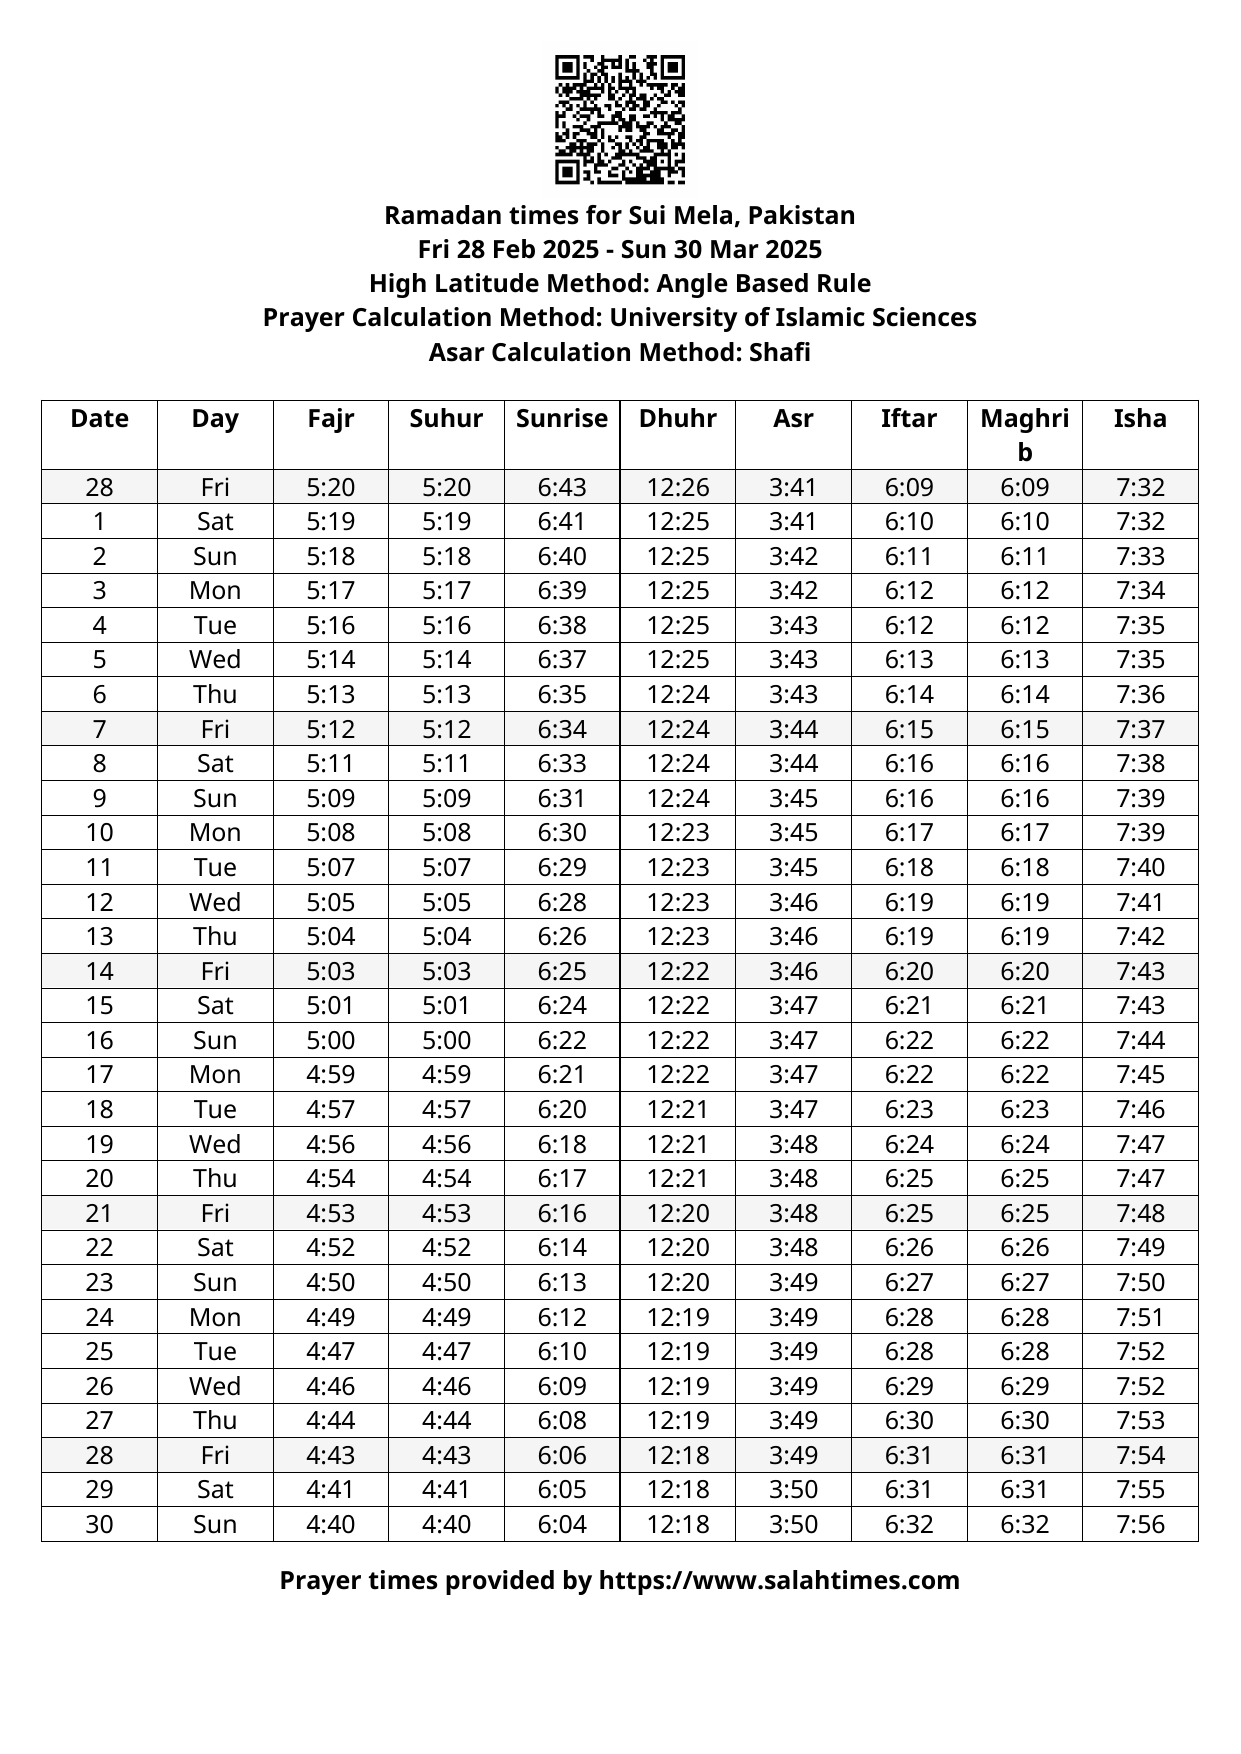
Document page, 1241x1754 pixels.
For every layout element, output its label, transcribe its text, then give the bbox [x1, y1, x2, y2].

table_cell 6:16 [505, 1196, 619, 1229]
table_cell 6:24 [968, 1127, 1082, 1160]
table_cell 30 [42, 1507, 157, 1541]
table_cell 4:47 [389, 1334, 504, 1368]
table_cell Mon [158, 1058, 273, 1091]
table_cell 7:39 [1083, 816, 1198, 849]
table_cell 4:56 [274, 1127, 388, 1160]
table_cell 7:47 [1083, 1161, 1198, 1195]
table_cell 28 [42, 1438, 157, 1472]
table_cell 3:41 [736, 470, 851, 503]
table_cell 12:23 [621, 919, 735, 953]
table_cell 3:42 [736, 539, 851, 572]
table_cell 5 [42, 643, 157, 676]
table_cell 12:18 [621, 1438, 735, 1472]
text Ramadan times for Sui Mela, Pakistan [42, 198, 1198, 232]
table_cell 12:19 [621, 1404, 735, 1437]
table_cell 23 [42, 1265, 157, 1299]
table_cell 12:24 [621, 746, 735, 780]
table_cell 6:26 [505, 919, 619, 953]
table_cell 6:28 [852, 1334, 967, 1368]
table_cell 12:20 [621, 1231, 735, 1264]
table_cell 6:21 [968, 989, 1082, 1022]
table_cell 5:13 [274, 677, 388, 711]
table_cell 12:25 [621, 504, 735, 538]
table_cell 7:33 [1083, 539, 1198, 572]
table_cell Wed [158, 643, 273, 676]
table_cell 4:49 [389, 1300, 504, 1333]
table_cell 6:10 [968, 504, 1082, 538]
table_cell Sat [158, 989, 273, 1022]
table_cell 6:29 [505, 850, 619, 884]
table_cell Fri [158, 1196, 273, 1229]
table_cell 5:12 [274, 712, 388, 745]
table_cell 17 [42, 1058, 157, 1091]
table_cell 5:00 [389, 1023, 504, 1057]
table_cell 4:44 [389, 1404, 504, 1437]
table_cell 3:47 [736, 989, 851, 1022]
table_cell 6:12 [968, 608, 1082, 642]
table_cell 12:24 [621, 712, 735, 745]
table_cell Mon [158, 1300, 273, 1333]
table_cell 6:16 [968, 781, 1082, 814]
table_cell 6:08 [505, 1404, 619, 1437]
table_cell 21 [42, 1196, 157, 1229]
table_cell Sun [158, 539, 273, 572]
table_cell 6:16 [968, 746, 1082, 780]
table_cell Tue [158, 608, 273, 642]
table_cell 3:50 [736, 1507, 851, 1541]
table_cell 4:41 [274, 1473, 388, 1506]
table_cell 6:26 [968, 1231, 1082, 1264]
table_cell 6:14 [968, 677, 1082, 711]
table_cell 4:47 [274, 1334, 388, 1368]
table_cell 12:22 [621, 954, 735, 987]
table_cell 7:49 [1083, 1231, 1198, 1264]
table_cell 6:14 [505, 1231, 619, 1264]
table_cell 5:13 [389, 677, 504, 711]
table_cell 7:46 [1083, 1092, 1198, 1126]
table_cell 6:27 [852, 1265, 967, 1299]
text Prayer times provided by https://www.salahtimes.com [42, 1563, 1198, 1597]
table_cell Sun [158, 781, 273, 814]
table_cell 4:50 [389, 1265, 504, 1299]
table_cell 4:46 [389, 1369, 504, 1402]
table_cell 7:52 [1083, 1334, 1198, 1368]
table_cell 4:43 [274, 1438, 388, 1472]
table_cell 12 [42, 885, 157, 918]
table_cell 6:09 [505, 1369, 619, 1402]
table_cell 22 [42, 1231, 157, 1264]
table_cell 7:41 [1083, 885, 1198, 918]
table_cell 5:14 [389, 643, 504, 676]
table_cell 6:28 [852, 1300, 967, 1333]
table_cell 6 [42, 677, 157, 711]
table_cell 5:08 [274, 816, 388, 849]
table_cell 19 [42, 1127, 157, 1160]
table_cell 5:03 [389, 954, 504, 987]
table_cell 7:34 [1083, 574, 1198, 607]
table_cell 5:18 [274, 539, 388, 572]
table_cell 6:19 [968, 885, 1082, 918]
table_cell 12:19 [621, 1334, 735, 1368]
table_cell 3:47 [736, 1023, 851, 1057]
table_cell 3:48 [736, 1231, 851, 1264]
table_cell 7:35 [1083, 643, 1198, 676]
table_cell 4:49 [274, 1300, 388, 1333]
table_cell 6:28 [505, 885, 619, 918]
table_cell 6:10 [852, 504, 967, 538]
table_header Date [42, 401, 157, 469]
table_cell 3:48 [736, 1196, 851, 1229]
table_cell 3:49 [736, 1438, 851, 1472]
table_cell 6:25 [968, 1161, 1082, 1195]
table_cell 3 [42, 574, 157, 607]
table_cell 7 [42, 712, 157, 745]
table_cell 6:17 [968, 816, 1082, 849]
table_cell 6:34 [505, 712, 619, 745]
table_cell 5:00 [274, 1023, 388, 1057]
table_cell 6:22 [505, 1023, 619, 1057]
table_cell 26 [42, 1369, 157, 1402]
table_cell Sat [158, 504, 273, 538]
table_cell 6:19 [968, 919, 1082, 953]
table_cell 4:41 [389, 1473, 504, 1506]
table_cell 12:23 [621, 885, 735, 918]
table_cell 6:13 [968, 643, 1082, 676]
table_cell 3:44 [736, 746, 851, 780]
table_cell 5:04 [389, 919, 504, 953]
table_cell 3:48 [736, 1127, 851, 1160]
table_cell 6:25 [505, 954, 619, 987]
table_cell 28 [42, 470, 157, 503]
table_cell Fri [158, 470, 273, 503]
table_cell Sun [158, 1507, 273, 1541]
table_cell 6:22 [968, 1023, 1082, 1057]
table_cell 5:09 [274, 781, 388, 814]
table_cell 5:17 [274, 574, 388, 607]
table_cell 4:57 [389, 1092, 504, 1126]
text Asar Calculation Method: Shafi [42, 334, 1198, 368]
text High Latitude Method: Angle Based Rule [42, 266, 1198, 300]
table_cell 6:19 [852, 885, 967, 918]
table_cell Mon [158, 574, 273, 607]
table_cell 4:52 [274, 1231, 388, 1264]
table_cell 4:40 [389, 1507, 504, 1541]
table_cell 12:24 [621, 781, 735, 814]
table_cell 4:54 [274, 1161, 388, 1195]
table_cell Tue [158, 1334, 273, 1368]
table_cell 6:32 [852, 1507, 967, 1541]
table_cell Sat [158, 1473, 273, 1506]
table_cell 9 [42, 781, 157, 814]
table_cell 6:12 [852, 608, 967, 642]
table_cell 18 [42, 1092, 157, 1126]
table_cell 12:24 [621, 677, 735, 711]
table_cell 6:11 [968, 539, 1082, 572]
table_cell 5:17 [389, 574, 504, 607]
table_cell 6:31 [852, 1473, 967, 1506]
table_header Sunrise [505, 401, 619, 469]
table_header Maghrib [968, 401, 1082, 469]
table_cell 3:45 [736, 816, 851, 849]
table_cell 6:31 [968, 1473, 1082, 1506]
table_cell 6:38 [505, 608, 619, 642]
table_cell 6:24 [505, 989, 619, 1022]
table_cell 12:20 [621, 1265, 735, 1299]
table_cell 12:18 [621, 1507, 735, 1541]
table_cell 6:06 [505, 1438, 619, 1472]
table_cell 6:40 [505, 539, 619, 572]
table_cell 7:38 [1083, 746, 1198, 780]
table_cell 7:32 [1083, 470, 1198, 503]
table_cell 6:12 [968, 574, 1082, 607]
table_cell 6:32 [968, 1507, 1082, 1541]
table_cell Thu [158, 919, 273, 953]
table_cell 6:23 [852, 1092, 967, 1126]
table_cell 25 [42, 1334, 157, 1368]
table_header Suhur [389, 401, 504, 469]
table_cell 12:23 [621, 850, 735, 884]
table_cell 4:53 [274, 1196, 388, 1229]
table_cell 5:20 [274, 470, 388, 503]
table_cell 6:28 [968, 1300, 1082, 1333]
table_cell 15 [42, 989, 157, 1022]
table_cell 6:30 [968, 1404, 1082, 1437]
table_cell 7:54 [1083, 1438, 1198, 1472]
table_cell 6:21 [505, 1058, 619, 1091]
table_cell 4:53 [389, 1196, 504, 1229]
table_cell 6:35 [505, 677, 619, 711]
table_cell 6:18 [505, 1127, 619, 1160]
table_cell 5:19 [274, 504, 388, 538]
table_cell 5:16 [389, 608, 504, 642]
table_cell 7:37 [1083, 712, 1198, 745]
table_cell 3:43 [736, 643, 851, 676]
table_cell 13 [42, 919, 157, 953]
picture [542, 41, 699, 198]
table_cell 4:50 [274, 1265, 388, 1299]
table_cell Sat [158, 746, 273, 780]
table_cell 1 [42, 504, 157, 538]
table_cell 6:43 [505, 470, 619, 503]
table_cell 6:22 [968, 1058, 1082, 1091]
table_cell 5:05 [389, 885, 504, 918]
table_cell 12:19 [621, 1369, 735, 1402]
table_cell 7:50 [1083, 1265, 1198, 1299]
table_cell 3:46 [736, 885, 851, 918]
table_cell 4:57 [274, 1092, 388, 1126]
table_cell 7:35 [1083, 608, 1198, 642]
table_cell 6:12 [505, 1300, 619, 1333]
table_cell 3:46 [736, 919, 851, 953]
table_cell 6:15 [852, 712, 967, 745]
table_cell 6:18 [968, 850, 1082, 884]
table_cell 12:25 [621, 539, 735, 572]
table_cell 6:25 [968, 1196, 1082, 1229]
table_cell 7:56 [1083, 1507, 1198, 1541]
table_cell 6:27 [968, 1265, 1082, 1299]
table_cell 6:09 [968, 470, 1082, 503]
table_cell 6:39 [505, 574, 619, 607]
table_cell 6:13 [852, 643, 967, 676]
table_cell Thu [158, 677, 273, 711]
table_cell 5:01 [389, 989, 504, 1022]
table_cell 6:26 [852, 1231, 967, 1264]
text Prayer Calculation Method: University of Islamic Sciences [42, 300, 1198, 334]
table_cell Fri [158, 712, 273, 745]
table_cell 6:11 [852, 539, 967, 572]
table_cell 5:11 [389, 746, 504, 780]
table_cell 3:45 [736, 850, 851, 884]
table_cell 27 [42, 1404, 157, 1437]
table_cell 6:16 [852, 781, 967, 814]
table_cell 12:25 [621, 574, 735, 607]
table_cell 14 [42, 954, 157, 987]
table_cell 6:29 [852, 1369, 967, 1402]
table_cell 5:19 [389, 504, 504, 538]
table_cell 4:52 [389, 1231, 504, 1264]
table_cell 16 [42, 1023, 157, 1057]
table_cell 6:30 [852, 1404, 967, 1437]
table_cell 6:12 [852, 574, 967, 607]
table_cell 4:40 [274, 1507, 388, 1541]
table_cell 3:50 [736, 1473, 851, 1506]
table_cell 12:21 [621, 1127, 735, 1160]
table_cell 6:17 [852, 816, 967, 849]
table_header Dhuhr [621, 401, 735, 469]
table_cell 8 [42, 746, 157, 780]
table_cell 7:40 [1083, 850, 1198, 884]
table_cell 3:44 [736, 712, 851, 745]
table_cell 3:49 [736, 1334, 851, 1368]
table_cell 3:45 [736, 781, 851, 814]
table_cell 6:22 [852, 1058, 967, 1091]
table_cell 7:55 [1083, 1473, 1198, 1506]
table_cell 7:43 [1083, 989, 1198, 1022]
table_header Day [158, 401, 273, 469]
table_cell Thu [158, 1161, 273, 1195]
table_cell 12:19 [621, 1300, 735, 1333]
table_cell Fri [158, 1438, 273, 1472]
table_cell 12:25 [621, 608, 735, 642]
table_cell 6:20 [852, 954, 967, 987]
table_cell 7:42 [1083, 919, 1198, 953]
table_cell 6:33 [505, 746, 619, 780]
table_cell 4:46 [274, 1369, 388, 1402]
table_cell 4:56 [389, 1127, 504, 1160]
table_cell 5:18 [389, 539, 504, 572]
table_cell 7:43 [1083, 954, 1198, 987]
table_cell 7:53 [1083, 1404, 1198, 1437]
table_cell 12:26 [621, 470, 735, 503]
table_cell 3:43 [736, 608, 851, 642]
table_cell 6:41 [505, 504, 619, 538]
table_cell 12:18 [621, 1473, 735, 1506]
table_cell 6:05 [505, 1473, 619, 1506]
table_cell 6:28 [968, 1334, 1082, 1368]
table_cell 7:47 [1083, 1127, 1198, 1160]
table_cell Thu [158, 1404, 273, 1437]
table_cell 3:49 [736, 1369, 851, 1402]
table_cell 6:31 [505, 781, 619, 814]
table_cell 7:32 [1083, 504, 1198, 538]
table_cell 12:22 [621, 1058, 735, 1091]
table_cell 6:25 [852, 1196, 967, 1229]
table_cell 4:59 [389, 1058, 504, 1091]
table_header Iftar [852, 401, 967, 469]
table_cell 4:59 [274, 1058, 388, 1091]
table_cell 24 [42, 1300, 157, 1333]
table_cell 6:23 [968, 1092, 1082, 1126]
table_cell 3:42 [736, 574, 851, 607]
table_cell 3:49 [736, 1300, 851, 1333]
table_cell 6:04 [505, 1507, 619, 1541]
table_cell 5:09 [389, 781, 504, 814]
table_cell Tue [158, 1092, 273, 1126]
table_cell 6:24 [852, 1127, 967, 1160]
table_cell 7:48 [1083, 1196, 1198, 1229]
table_cell Sat [158, 1231, 273, 1264]
table_cell 6:09 [852, 470, 967, 503]
table_cell 6:22 [852, 1023, 967, 1057]
table_cell 3:41 [736, 504, 851, 538]
table_cell 12:25 [621, 643, 735, 676]
table_cell 5:05 [274, 885, 388, 918]
table_cell 7:45 [1083, 1058, 1198, 1091]
table_cell 5:16 [274, 608, 388, 642]
table_header Isha [1083, 401, 1198, 469]
table_cell 6:13 [505, 1265, 619, 1299]
table_cell 7:36 [1083, 677, 1198, 711]
table_cell 20 [42, 1161, 157, 1195]
table_cell 6:31 [852, 1438, 967, 1472]
table_header Fajr [274, 401, 388, 469]
table_cell 7:51 [1083, 1300, 1198, 1333]
table_cell 2 [42, 539, 157, 572]
table_cell 6:18 [852, 850, 967, 884]
table_cell 6:20 [968, 954, 1082, 987]
table_cell 10 [42, 816, 157, 849]
table_cell 7:39 [1083, 781, 1198, 814]
table_cell 3:47 [736, 1092, 851, 1126]
table_cell 12:22 [621, 1023, 735, 1057]
table_cell Fri [158, 954, 273, 987]
table_cell 5:12 [389, 712, 504, 745]
table_cell 5:08 [389, 816, 504, 849]
table_cell 3:47 [736, 1058, 851, 1091]
table_cell 12:21 [621, 1161, 735, 1195]
table_cell 29 [42, 1473, 157, 1506]
table_cell 7:44 [1083, 1023, 1198, 1057]
table_cell 3:49 [736, 1265, 851, 1299]
table_cell 3:49 [736, 1404, 851, 1437]
table_cell Wed [158, 885, 273, 918]
table_cell 6:10 [505, 1334, 619, 1368]
table_cell 6:14 [852, 677, 967, 711]
table_cell 12:22 [621, 989, 735, 1022]
table_cell 5:01 [274, 989, 388, 1022]
table_cell 5:04 [274, 919, 388, 953]
table_cell 4:54 [389, 1161, 504, 1195]
table_cell 6:16 [852, 746, 967, 780]
table_cell 3:43 [736, 677, 851, 711]
table_cell 12:23 [621, 816, 735, 849]
table_cell 6:25 [852, 1161, 967, 1195]
table_cell 5:03 [274, 954, 388, 987]
table_header Asr [736, 401, 851, 469]
table_cell 3:46 [736, 954, 851, 987]
table_cell 5:11 [274, 746, 388, 780]
table_cell Wed [158, 1127, 273, 1160]
table_cell 6:29 [968, 1369, 1082, 1402]
table_cell 11 [42, 850, 157, 884]
text Fri 28 Feb 2025 - Sun 30 Mar 2025 [42, 232, 1198, 266]
table_cell 6:20 [505, 1092, 619, 1126]
table_cell 4:43 [389, 1438, 504, 1472]
table_cell 4:44 [274, 1404, 388, 1437]
table_cell 4 [42, 608, 157, 642]
table_cell Tue [158, 850, 273, 884]
table_cell Mon [158, 816, 273, 849]
table_cell 6:37 [505, 643, 619, 676]
table_cell 5:07 [274, 850, 388, 884]
table_cell 5:14 [274, 643, 388, 676]
table_cell 5:07 [389, 850, 504, 884]
table_cell 6:17 [505, 1161, 619, 1195]
table_cell 3:48 [736, 1161, 851, 1195]
table_cell 7:52 [1083, 1369, 1198, 1402]
table_cell 6:21 [852, 989, 967, 1022]
table_cell 6:19 [852, 919, 967, 953]
table_cell Wed [158, 1369, 273, 1402]
table_cell Sun [158, 1023, 273, 1057]
table_cell 12:20 [621, 1196, 735, 1229]
table_cell 5:20 [389, 470, 504, 503]
table_cell 6:15 [968, 712, 1082, 745]
table_cell Sun [158, 1265, 273, 1299]
table_cell 6:30 [505, 816, 619, 849]
table_cell 6:31 [968, 1438, 1082, 1472]
table_cell 12:21 [621, 1092, 735, 1126]
